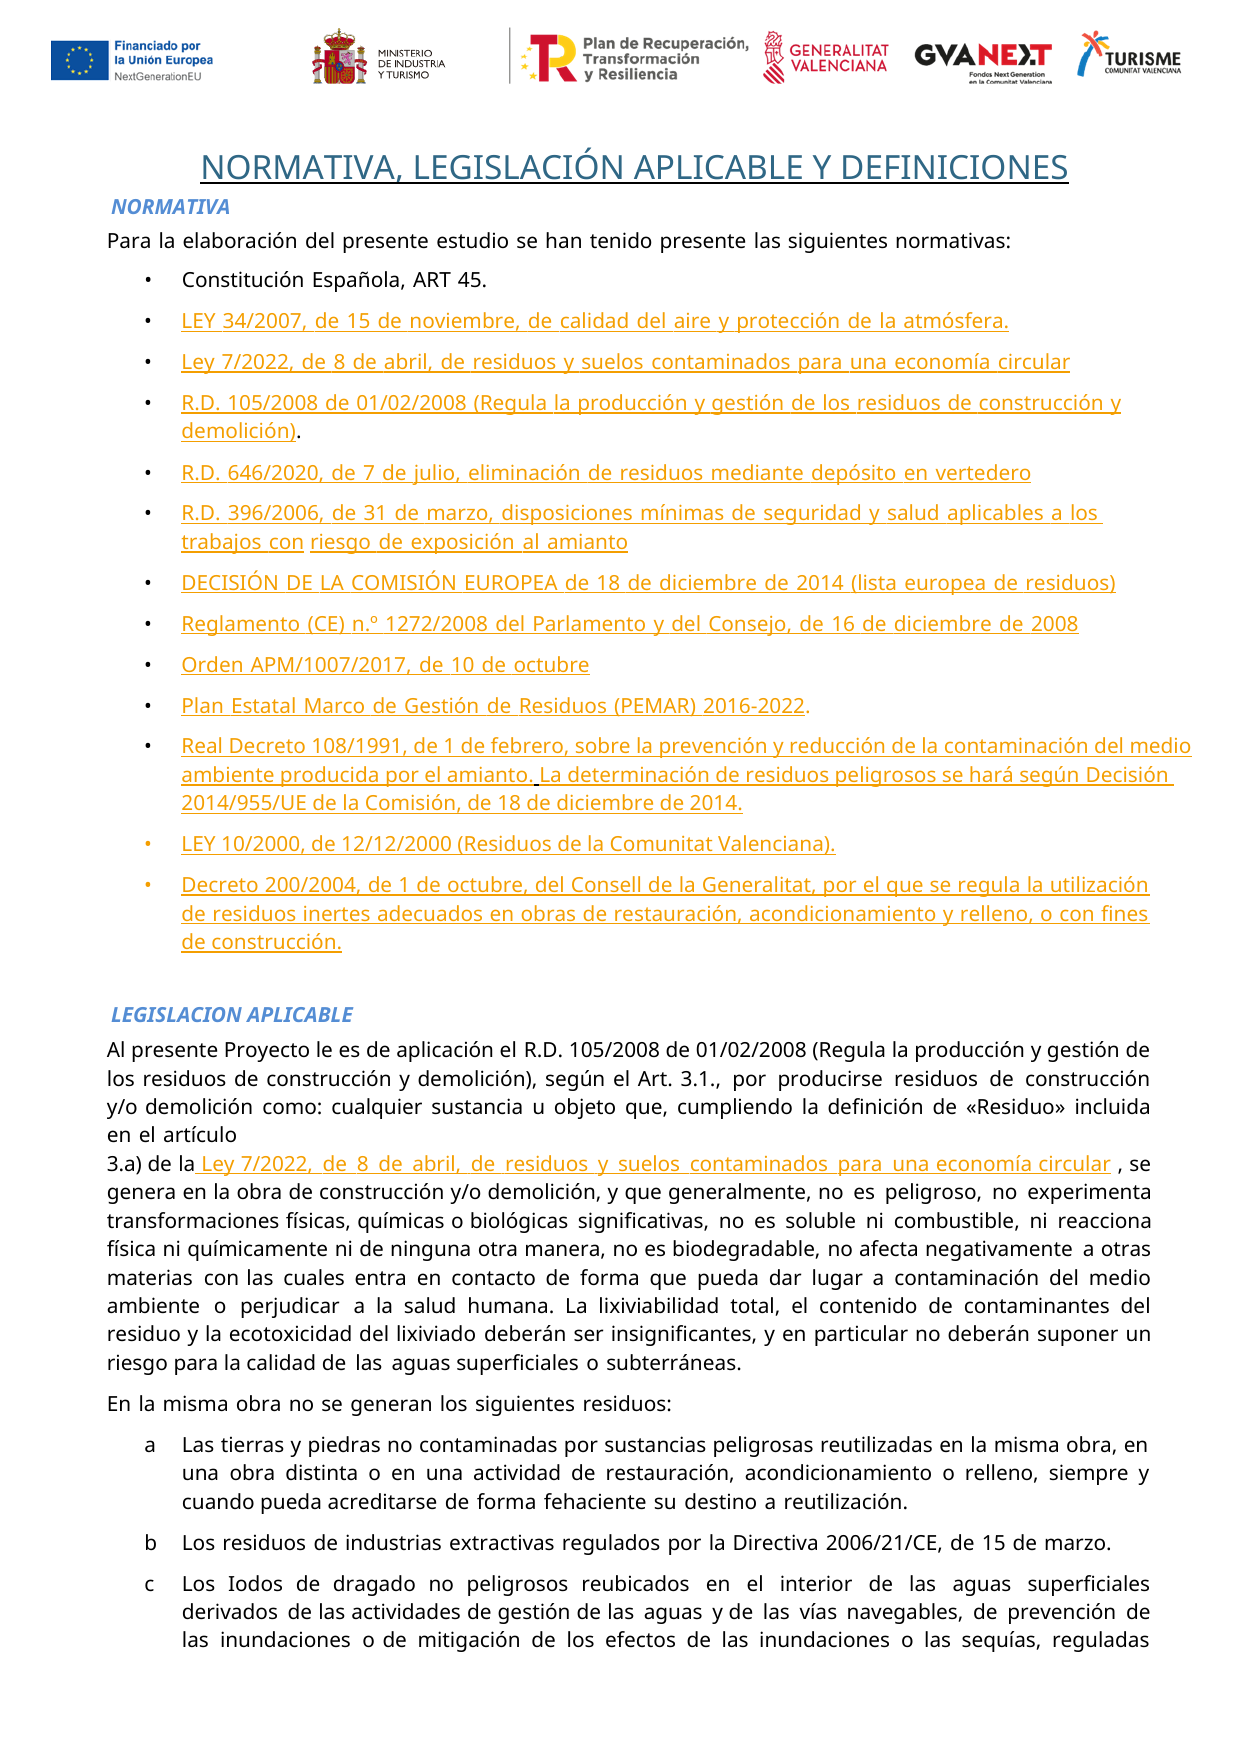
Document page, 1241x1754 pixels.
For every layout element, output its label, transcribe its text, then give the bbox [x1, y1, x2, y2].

list DECISIÓN DE LA COMISIÓN EUROPEA de 18 de diciembre de 2014 (lista europea de residuos) [144, 568, 1192, 596]
list R.D. 396/2006, de 31 de marzo, disposiciones mínimas de seguridad y salud aplicables a los trabajos con riesgo de exposición al amianto [144, 498, 1151, 555]
text Al presente Proyecto le es de aplicación el R.D. 105/2008 de 01/02/2008 (Regula la producción y gestión de los residuos de construcción y demolición), según el Art. 3.1., por producirse residuos de construcción y/o demolición como: cualquier sustancia u objeto que, cumpliendo la definición de «Residuo» incluida en el artículo [107, 1035, 1151, 1149]
text En la misma obra no se generan los siguientes residuos: [107, 1389, 1192, 1417]
list Las tierras y piedras no contaminadas por sustancias peligrosas reutilizadas en la misma obra, en una obra distinta o en una actividad de restauración, acondicionamiento o relleno, siempre y cuando pueda acreditarse de forma fehaciente su destino a reutilización. [144, 1430, 1151, 1515]
list Plan Estatal Marco de Gestión de Residuos (PEMAR) 2016-2022. [144, 691, 1192, 719]
list Orden APM/1007/2017, de 10 de octubre [144, 650, 1192, 678]
list Reglamento (CE) n.º 1272/2008 del Parlamento y del Consejo, de 16 de diciembre de 2008 [144, 609, 1192, 637]
text Para la elaboración del presente estudio se han tenido presente las siguientes normativas: [107, 227, 1192, 255]
subtitle LEGISLACION APLICABLE [111, 1001, 1192, 1029]
list Constitución Española, ART 45. [144, 265, 1192, 294]
list Real Decreto 108/1991, de 1 de febrero, sobre la prevención y reducción de la contaminación del medio ambiente producida por el amianto. La determinación de residuos peligrosos se hará según Decisión 2014/955/UE de la Comisión, de 18 de diciembre de 2014. [144, 732, 1192, 817]
list LEY 10/2000, de 12/12/2000 (Residuos de la Comunitat Valenciana). [144, 829, 1192, 858]
picture [49, 27, 1186, 84]
subtitle NORMATIVA, LEGISLACIÓN APLICABLE Y DEFINICIONES [77, 142, 1192, 189]
list de la Ley 7/2022, de 8 de abril, de residuos y suelos contaminados para una economía circular , se genera en la obra de construcción y/o demolición, y que generalmente, no es peligroso, no experimenta transformaciones físicas, químicas o biológicas significativas, no es soluble ni combustible, ni reacciona física ni químicamente ni de ninguna otra manera, no es biodegradable, no afecta negativamente a otras materias con las cuales entra en contacto de forma que pueda dar lugar a contaminación del medio ambiente o perjudicar a la salud humana. La lixiviabilidad total, el contenido de contaminantes del residuo y la ecotoxicidad del lixiviado deberán ser insignificantes, y en particular no deberán suponer un riesgo para la calidad de las aguas superficiales o subterráneas. [107, 1149, 1152, 1376]
list Ley 7/2022, de 8 de abril, de residuos y suelos contaminados para una economía circular [144, 347, 1192, 376]
list Decreto 200/2004, de 1 de octubre, del Consell de la Generalitat, por el que se regula la utilización de residuos inertes adecuados en obras de restauración, acondicionamiento y relleno, o con fines de construcción. [144, 870, 1150, 956]
list Los residuos de industrias extractivas regulados por la Directiva 2006/21/CE, de 15 de marzo. [144, 1528, 1192, 1556]
list R.D. 105/2008 de 01/02/2008 (Regula la producción y gestión de los residuos de construcción y demolición). [144, 388, 1150, 445]
list LEY 34/2007, de 15 de noviembre, de calidad del aire y protección de la atmósfera. [144, 306, 1192, 335]
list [144, 1569, 1151, 1654]
list R.D. 646/2020, de 7 de julio, eliminación de residuos mediante depósito en vertedero [144, 458, 1192, 486]
subtitle NORMATIVA [111, 192, 1192, 220]
